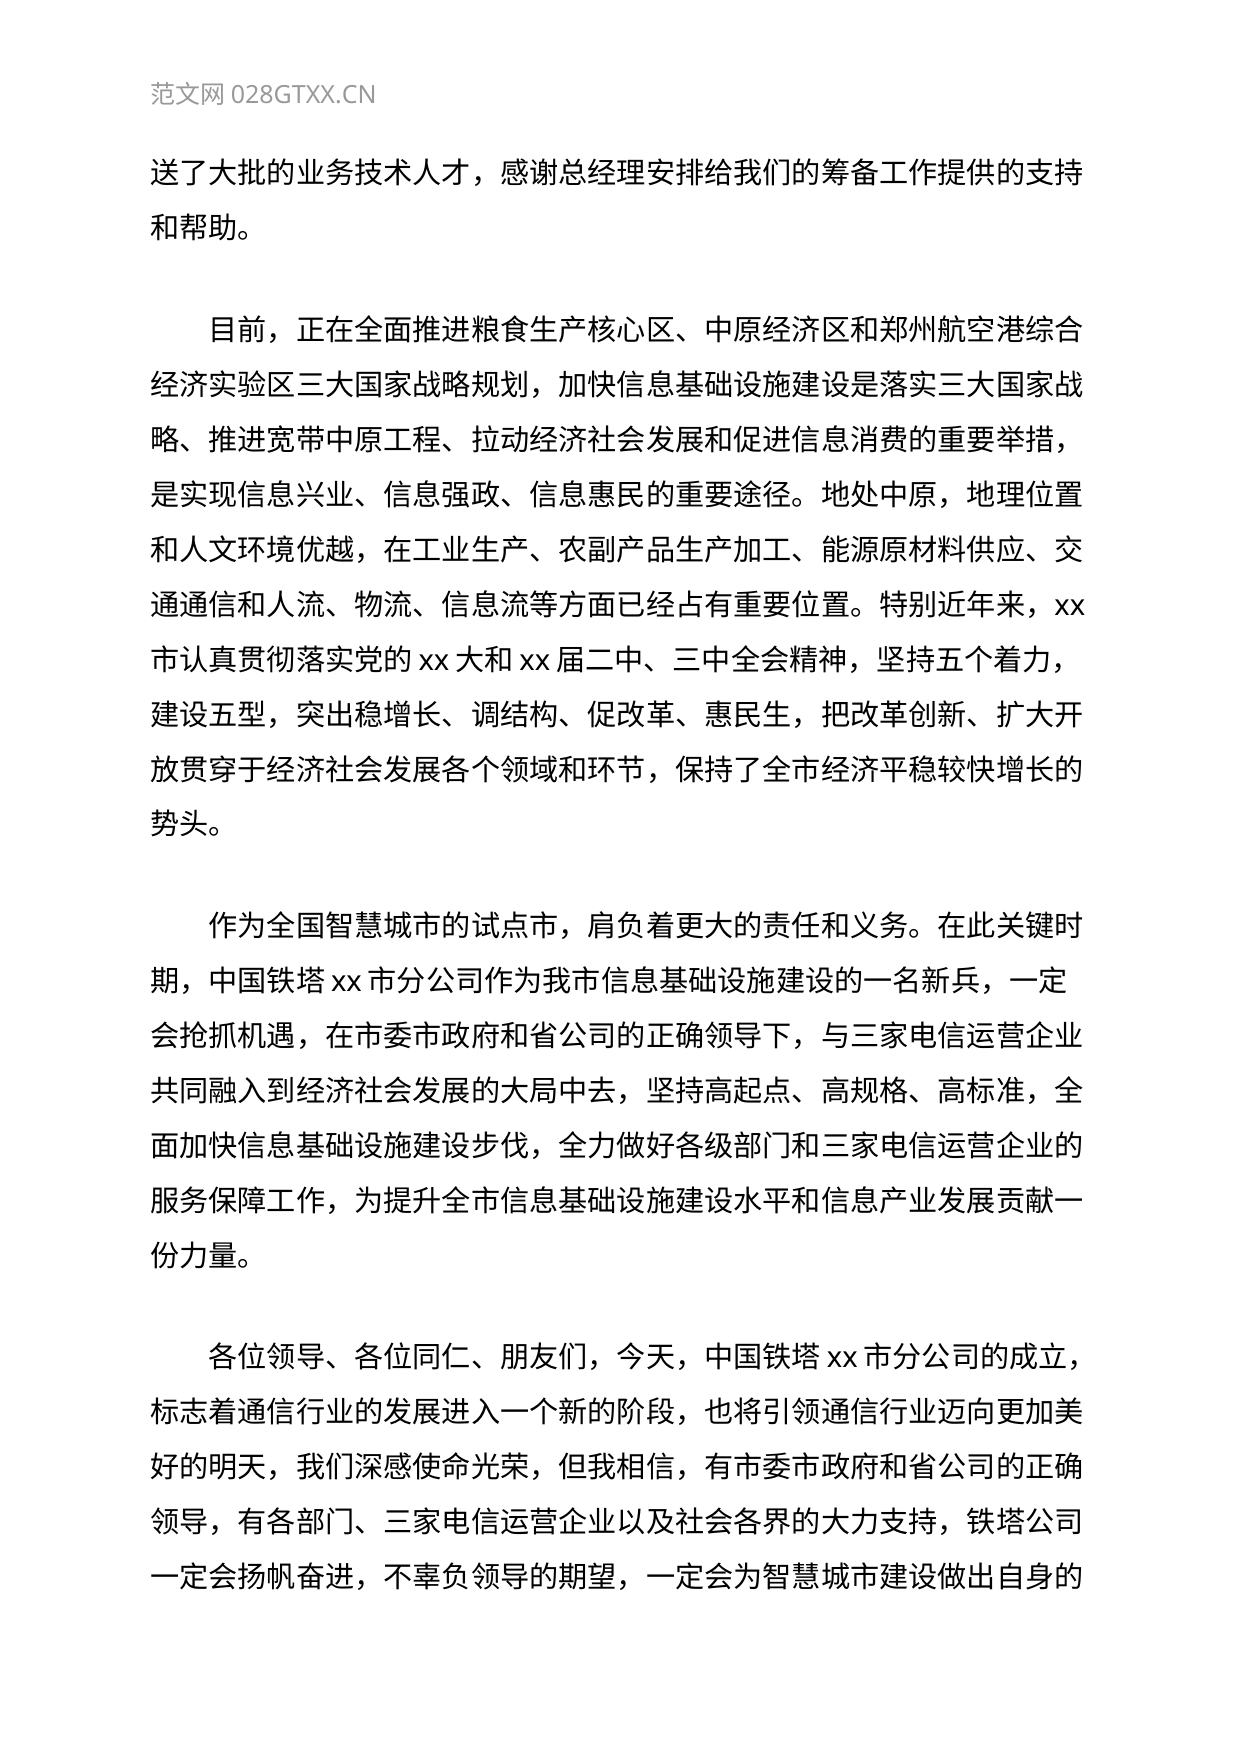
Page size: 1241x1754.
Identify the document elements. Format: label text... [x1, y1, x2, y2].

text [150, 150, 1090, 247]
text 目前，正在全面推进粮食生产核心区、中原经济区和郑州航空港综合经济实验区三大国家战略规划，加快信息基础设施建设是落实三大国家战略、推进宽带中原工程、拉动经济社会发展和促进信息消费的重要举措，是实现信息兴业、信息强政、信息惠民的重要途径。地处中原，地理位置和人文环境优越，在工业生产、农副产品生产加工、能源原材料供应、交通通信和人流、物流、信息流等方面已经占有重要位置。特别近年来，xx市认真贯彻落实党的xx大和xx届二中、三中全会精神，坚持五个着力，建设五型，突出稳增长、调结构、促改革、惠民生，把改革创新、扩大开放贯穿于经济社会发展各个领域和环节，保持了全市经济平稳较快增长的势头。 [150, 307, 1090, 843]
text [150, 1334, 1090, 1596]
text 作为全国智慧城市的试点市，肩负着更大的责任和义务。在此关键时期，中国铁塔xx市分公司作为我市信息基础设施建设的一名新兵，一定会抢抓机遇，在市委市政府和省公司的正确领导下，与三家电信运营企业共同融入到经济社会发展的大局中去，坚持高起点、高规格、高标准，全面加快信息基础设施建设步伐，全力做好各级部门和三家电信运营企业的服务保障工作，为提升全市信息基础设施建设水平和信息产业发展贡献一份力量。 [150, 903, 1090, 1274]
